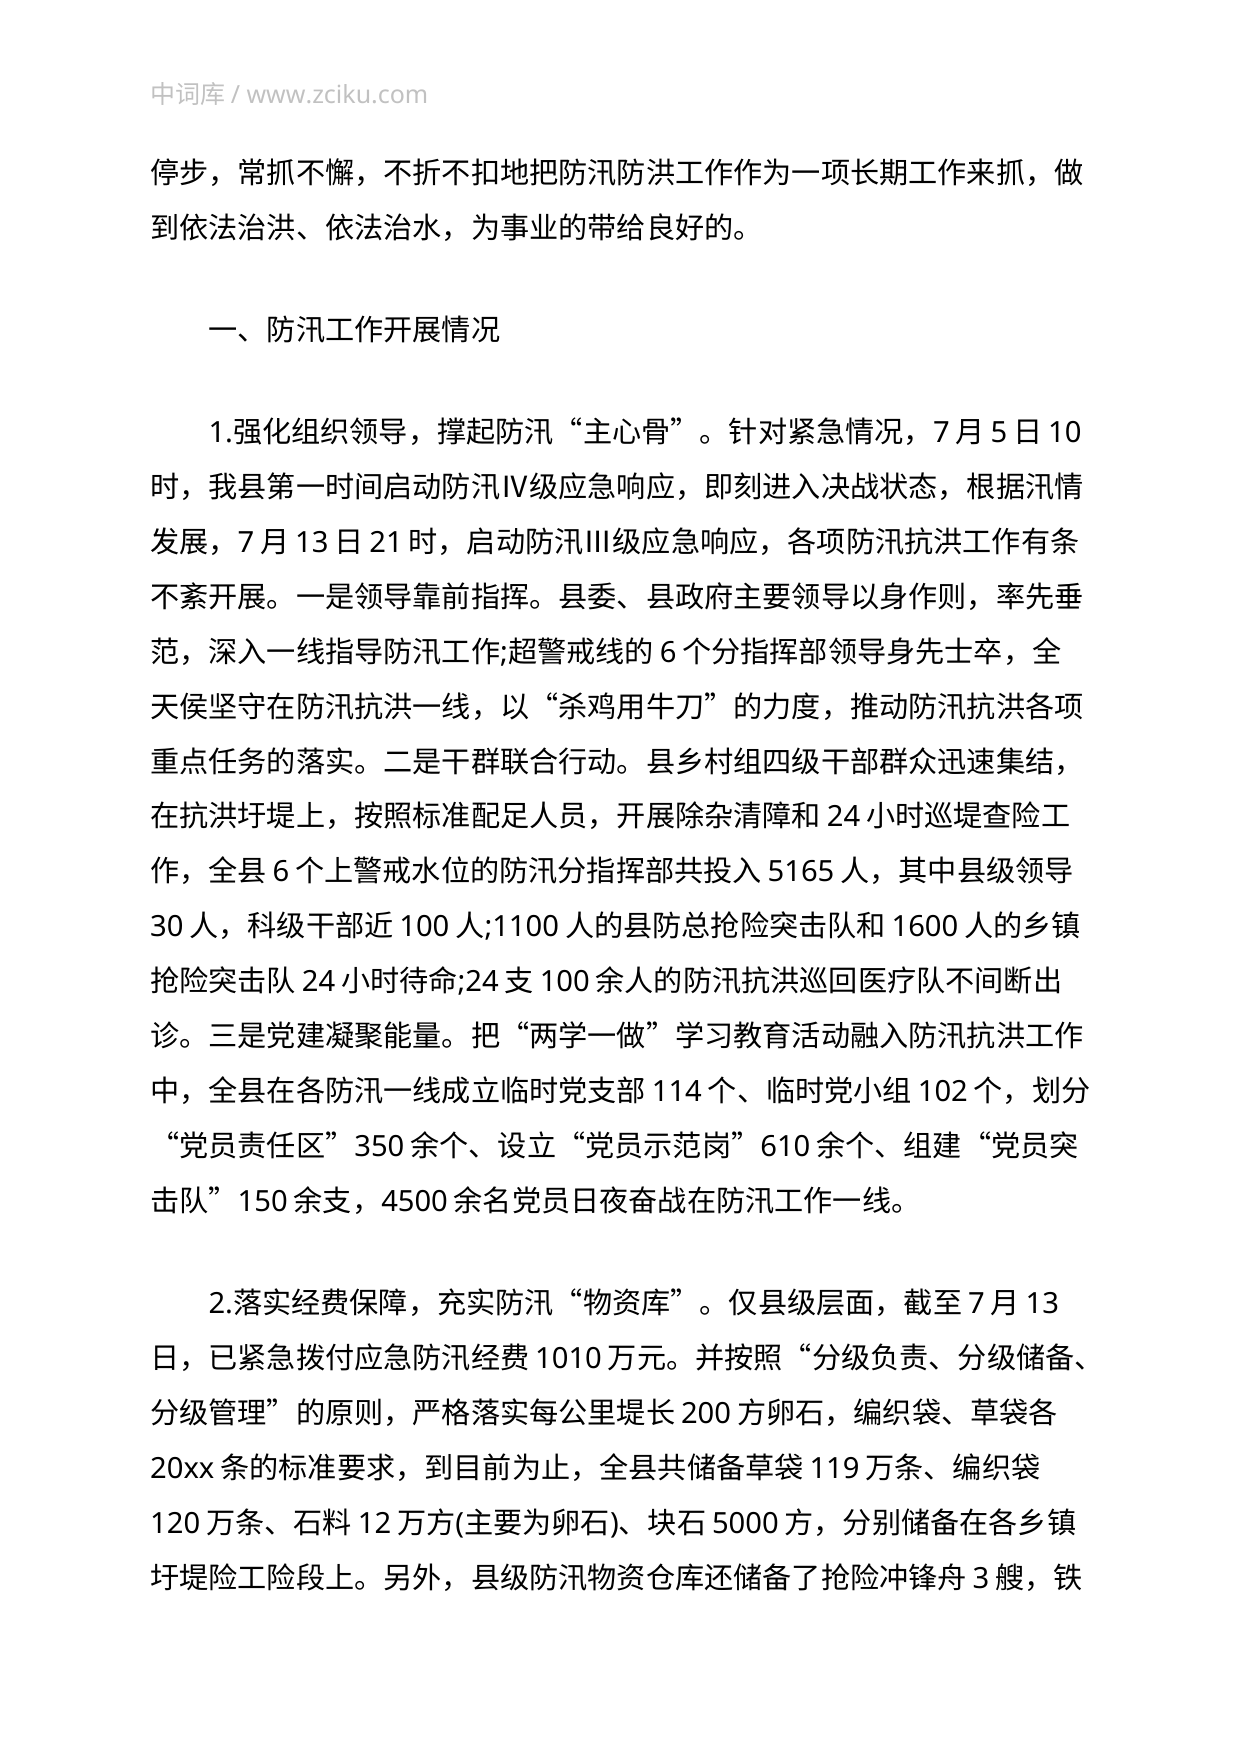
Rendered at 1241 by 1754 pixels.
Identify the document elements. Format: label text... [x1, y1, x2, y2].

text 一、防汛工作开展情况 [150, 307, 1090, 349]
text 1.强化组织领导，撑起防汛“主心骨”。针对紧急情况，7月5日10时，我县第一时间启动防汛Ⅳ级应急响应，即刻进入决战状态，根据汛情发展，7月13日21时，启动防汛Ⅲ级应急响应，各项防汛抗洪工作有条不紊开展。一是领导靠前指挥。县委、县政府主要领导以身作则，率先垂范，深入一线指导防汛工作;超警戒线的6个分指挥部领导身先士卒，全天侯坚守在防汛抗洪一线，以“杀鸡用牛刀”的力度，推动防汛抗洪各项重点任务的落实。二是干群联合行动。县乡村组四级干部群众迅速集结，在抗洪圩堤上，按照标准配足人员，开展除杂清障和24小时巡堤查险工作，全县6个上警戒水位的防汛分指挥部共投入5165人，其中县级领导30人，科级干部近100人;1100人的县防总抢险突击队和1600人的乡镇抢险突击队24小时待命;24支100余人的防汛抗洪巡回医疗队不间断出诊。三是党建凝聚能量。把“两学一做”学习教育活动融入防汛抗洪工作中，全县在各防汛一线成立临时党支部114个、临时党小组102个，划分“党员责任区”350余个、设立“党员示范岗”610余个、组建“党员突击队”150余支，4500余名党员日夜奋战在防汛工作一线。 [150, 408, 1090, 1220]
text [150, 1280, 1090, 1597]
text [150, 150, 1090, 247]
